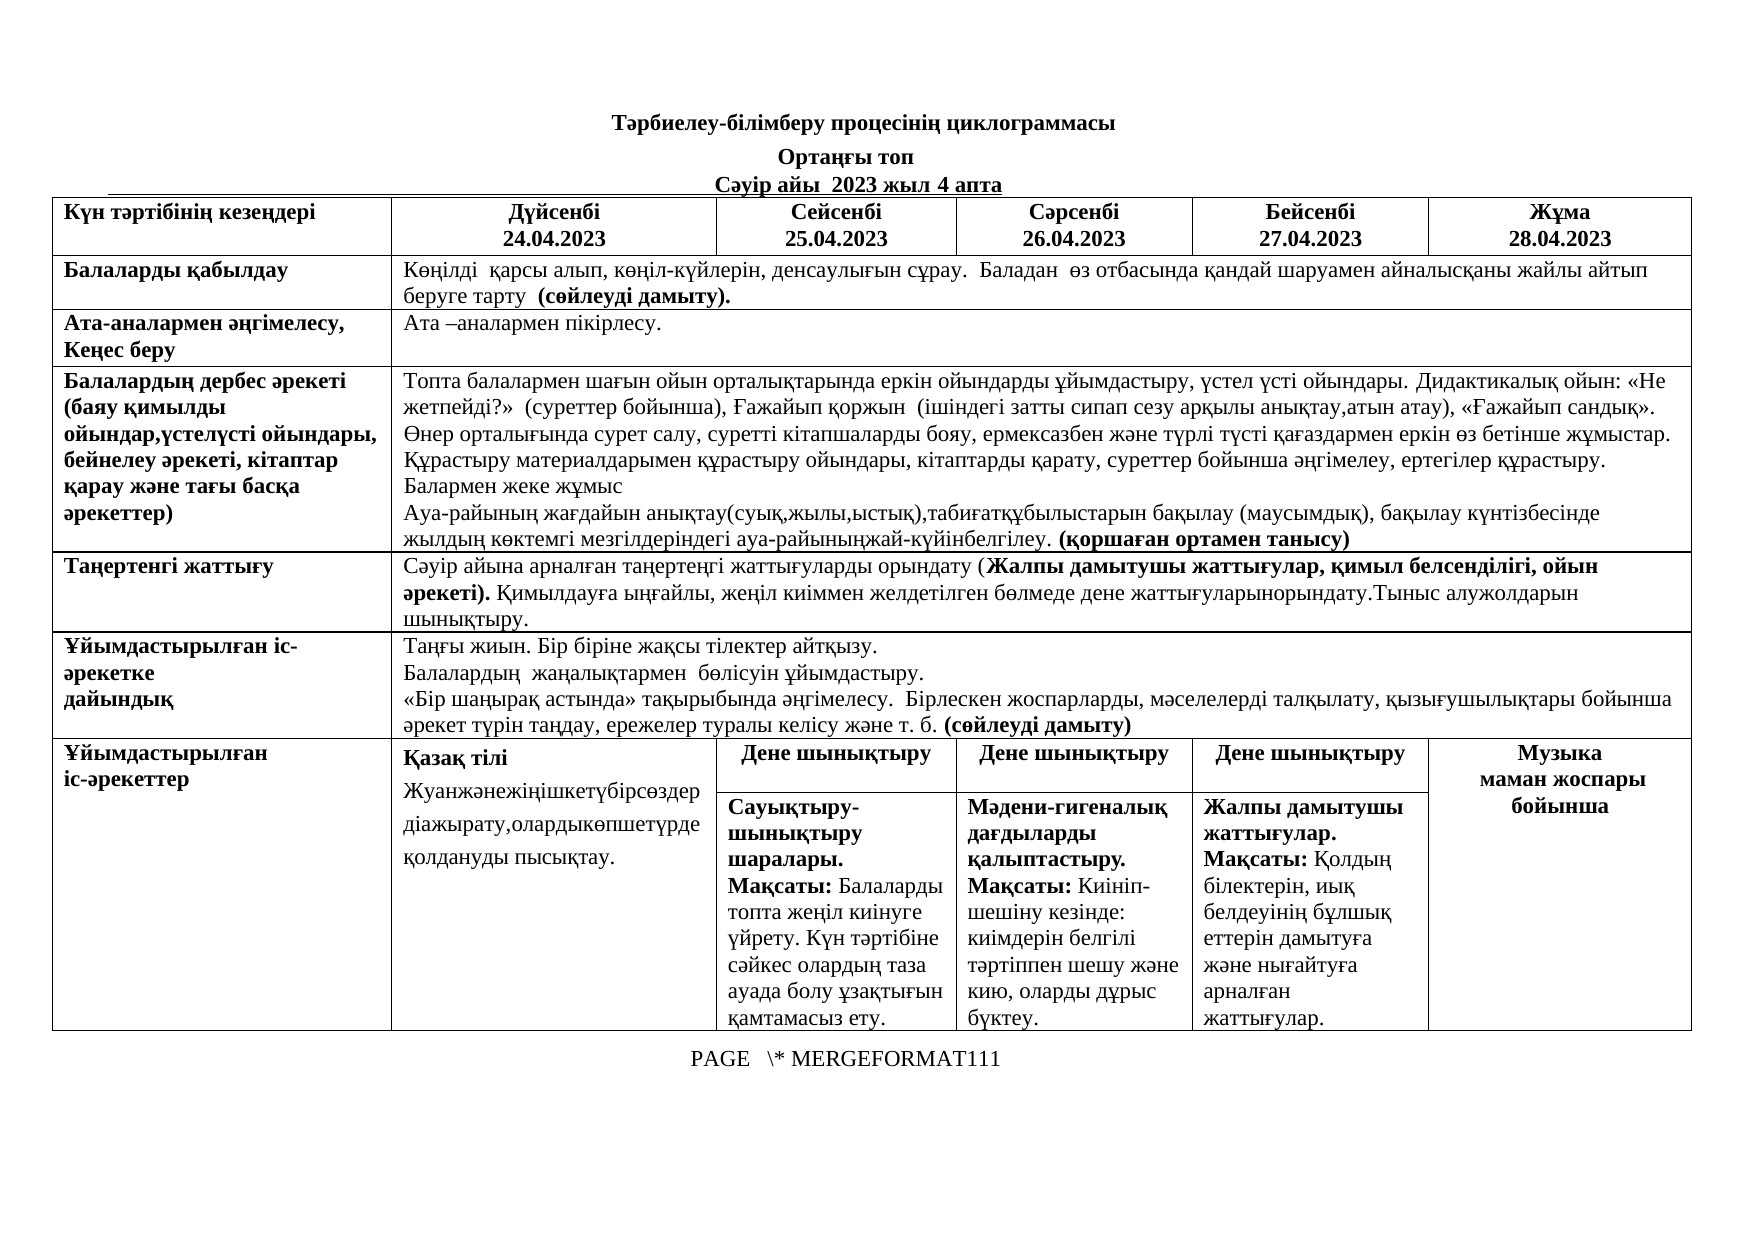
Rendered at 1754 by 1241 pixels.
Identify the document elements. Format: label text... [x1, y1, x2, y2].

table_cell Топта балалармен шағын ойын орталықтарында еркін ойындарды ұйымдастыру, үстел үсті ойындары. Дидактикалық ойын: «Не жетпейді?» (суреттер бойынша), Ғажайып қоржын (ішіндегі затты сипап сезу арқылы анықтау,атын атау), «Ғажайып сандық». Өнер орталығында сурет салу, суретті кітапшаларды бояу, ермексазбен және түрлі түсті қағаздармен еркін өз бетінше жұмыстар. Құрастыру материалдарымен құрастыру ойындары, кітаптарды қарату, суреттер бойынша әңгімелеу, ертегілер құрастыру. Балармен жеке жұмыс Ауа-райының жағдайын анықтау(суық,жылы,ыстық),табиғатқұбылыстарын бақылау (маусымдық), бақылау күнтізбесінде жылдың көктемгі мезгілдеріндегі ауа-райыныңжай-күйінбелгілеу. (қоршаған ортамен танысу) [392, 367, 1691, 551]
table_cell Ата –аналармен пікірлесу. [392, 310, 1691, 366]
table_cell Сәуір айына арналған таңертеңгі жаттығуларды орындату (Жалпы дамытушы жаттығулар, қимыл белсенділігі, ойын әрекеті). Қимылдауға ыңғайлы, жеңіл киіммен желдетілген бөлмеде дене жаттығуларынорындату.Тыныс алужолдарын шынықтыру. [392, 553, 1691, 631]
table_cell Ата-аналармен әңгімелесу, Кеңес беру [53, 310, 391, 366]
table_cell Көңілді қарсы алып, көңіл-күйлерін, денсаулығын сұрау. Баладан өз отбасында қандай шаруамен айналысқаны жайлы айтып беруге тарту (сөйлеуді дамыту). [392, 256, 1691, 308]
table_cell Таңғы жиын. Бір біріне жақсы тілектер айтқызу. Балалардың жаңалықтармен бөлісуін ұйымдастыру. «Бір шаңырақ астында» тақырыбында әңгімелесу. Бірлескен жоспарларды, мәселелерді талқылату, қызығушылықтары бойынша әрекет түрін таңдау, ережелер туралы келісу және т. б. (сөйлеуді дамыту) [392, 633, 1691, 738]
table_cell Балаларды қабылдау [53, 256, 391, 308]
table_header Күн тәртібінің кезеңдері [53, 198, 391, 255]
table_header Бейсенбі 27.04.2023 [1193, 198, 1428, 255]
table_header Дүйсенбі 24.04.2023 [392, 198, 716, 255]
table_header Жұма 28.04.2023 [1429, 198, 1691, 255]
table_cell Музыка маман жоспары бойынша [1429, 739, 1691, 1030]
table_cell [717, 793, 956, 1030]
subtitle Тәрбиелеу-білімберу процесінің циклограммасы [108, 104, 1527, 137]
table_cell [1193, 793, 1428, 1030]
table_cell Қазақ тілі Жуанжәнежіңішкетүбірсөздердіажырату,олардыкөпшетүрдеқолдануды пысықтау. [392, 739, 716, 1030]
table_header Сәрсенбі 26.04.2023 [957, 198, 1192, 255]
subtitle Ортаңғы топ [164, 138, 1527, 171]
text Сәуір айы 2023 жыл 4 апта [108, 171, 1583, 197]
table_cell Дене шынықтыру [957, 739, 1192, 792]
table_cell Ұйымдастырылған іс-әрекеттер [53, 739, 391, 1030]
table_cell Дене шынықтыру [1193, 739, 1428, 792]
table_cell Дене шынықтыру [717, 739, 956, 792]
table_header Сейсенбі 25.04.2023 [717, 198, 956, 255]
table_cell Таңертенгі жаттығу [53, 553, 391, 631]
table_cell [957, 793, 1192, 1030]
table_cell Ұйымдастырылған іс-әрекетке дайындық [53, 633, 391, 738]
table_cell Балалардың дербес әрекеті (баяу қимылды ойындар,үстелүсті ойындары, бейнелеу әрекеті, кітаптар қарау және тағы басқа әрекеттер) [53, 367, 391, 551]
